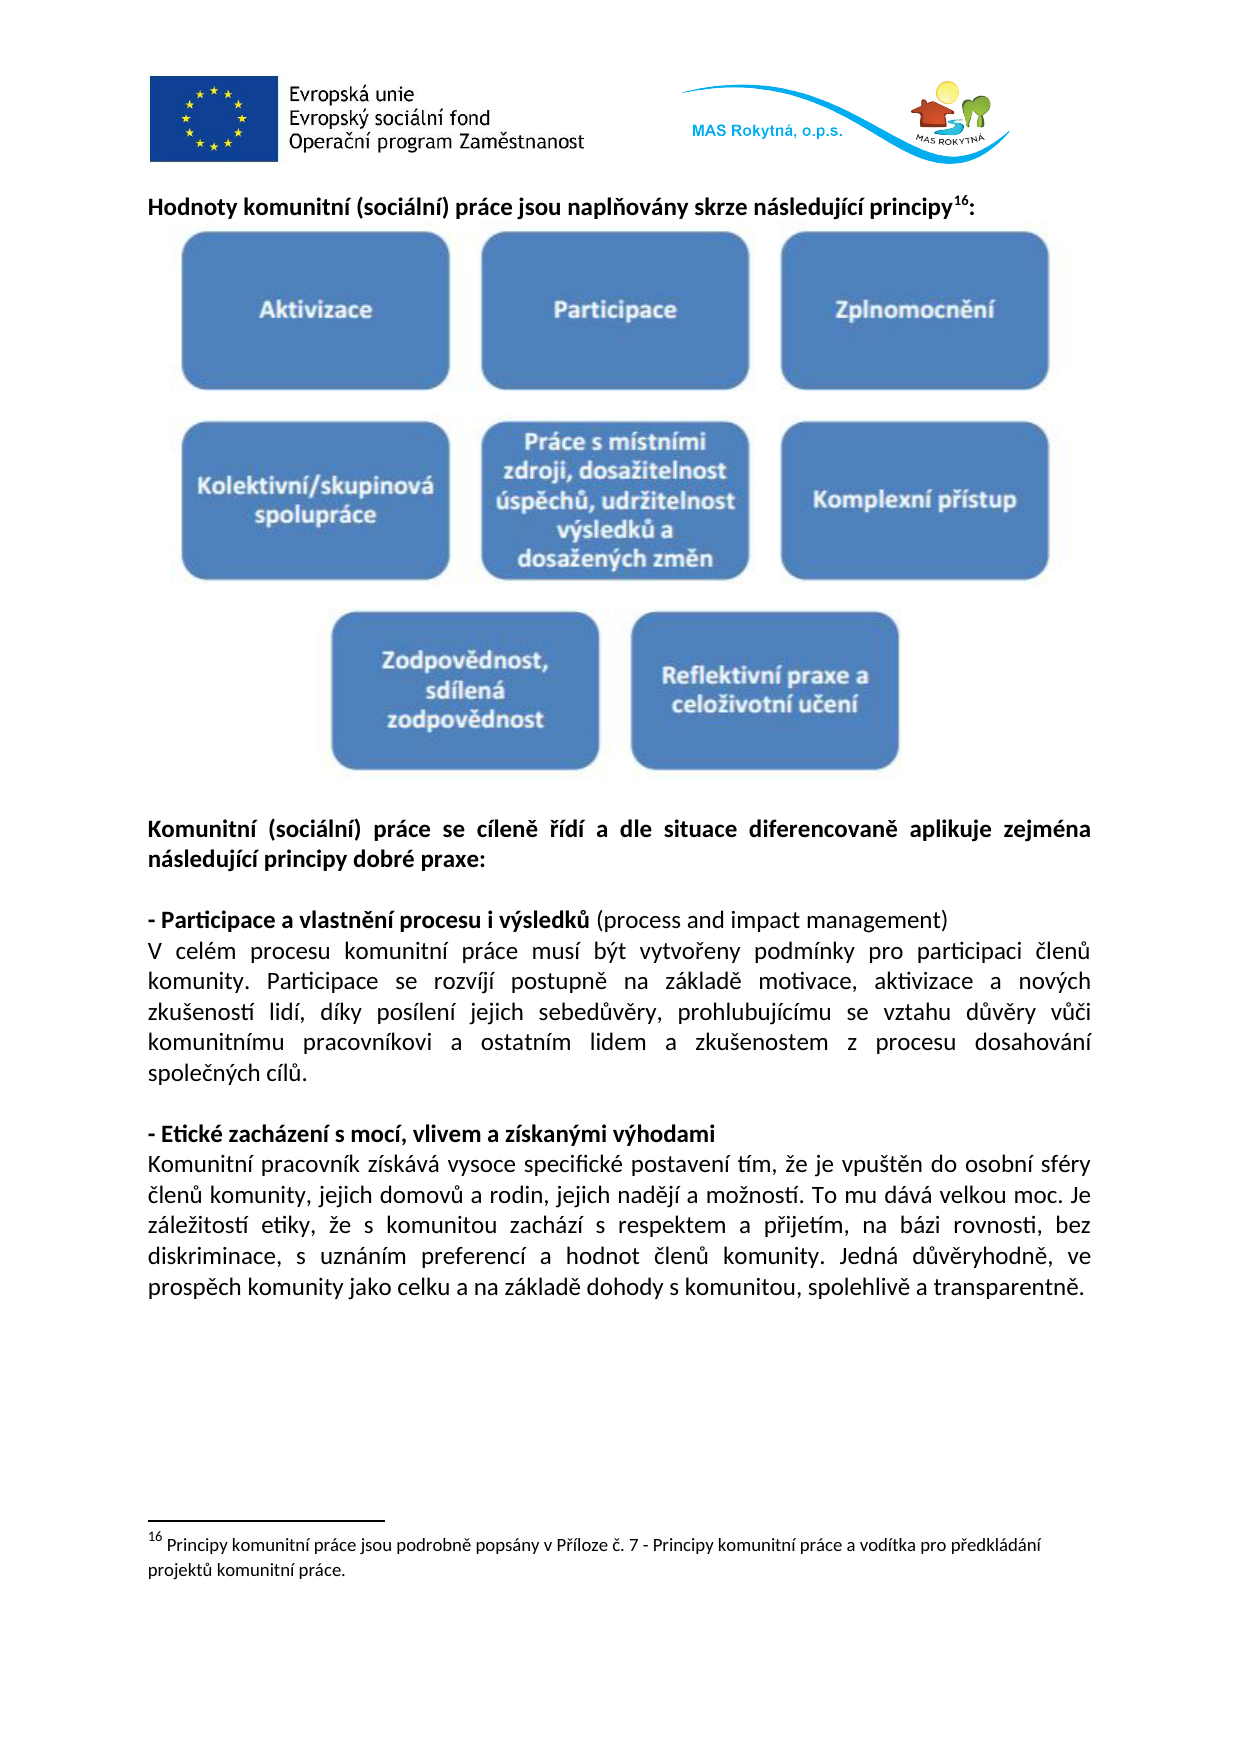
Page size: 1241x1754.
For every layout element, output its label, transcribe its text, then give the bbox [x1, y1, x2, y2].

text V celém procesu komunitní práce musí být vytvořeny podmínky pro participaci členů komunity. Participace se rozvíjí postupně na základě motivace, aktivizace a nových zkušeností lidí, díky posílení jejich sebedůvěry, prohlubujícímu se vztahu důvěry vůči komunitnímu pracovníkovi a ostatním lidem a zkušenostem z procesu dosahování společných cílů. [148, 935, 1093, 1088]
picture [682, 81, 1010, 164]
text Komunitní pracovník získává vysoce specifické postavení tím, že je vpuštěn do osobní sféry členů komunity, jejich domovů a rodin, jejich nadějí a možností. To mu dává velkou moc. Je záležitostí etiky, že s komunitou zachází s respektem a přijetím, na bázi rovnosti, bez diskriminace, s uznáním preferencí a hodnot členů komunity. Jedná důvěryhodně, ve prospěch komunity jako celku a na základě dohody s komunitou, spolehlivě a transparentně. [148, 1149, 1093, 1301]
text - Etické zacházení s mocí, vlivem a získanými výhodami [148, 1118, 1093, 1149]
text - Participace a vlastnění procesu i výsledků (process and impact management) [148, 904, 1093, 935]
text Komunitní (sociální) práce se cíleně řídí a dle situace diferencovaně aplikuje zejména následující principy dobré praxe: [148, 813, 1093, 874]
text Hodnoty komunitní (sociální) práce jsou naplňovány skrze následující principy: [148, 191, 1093, 221]
